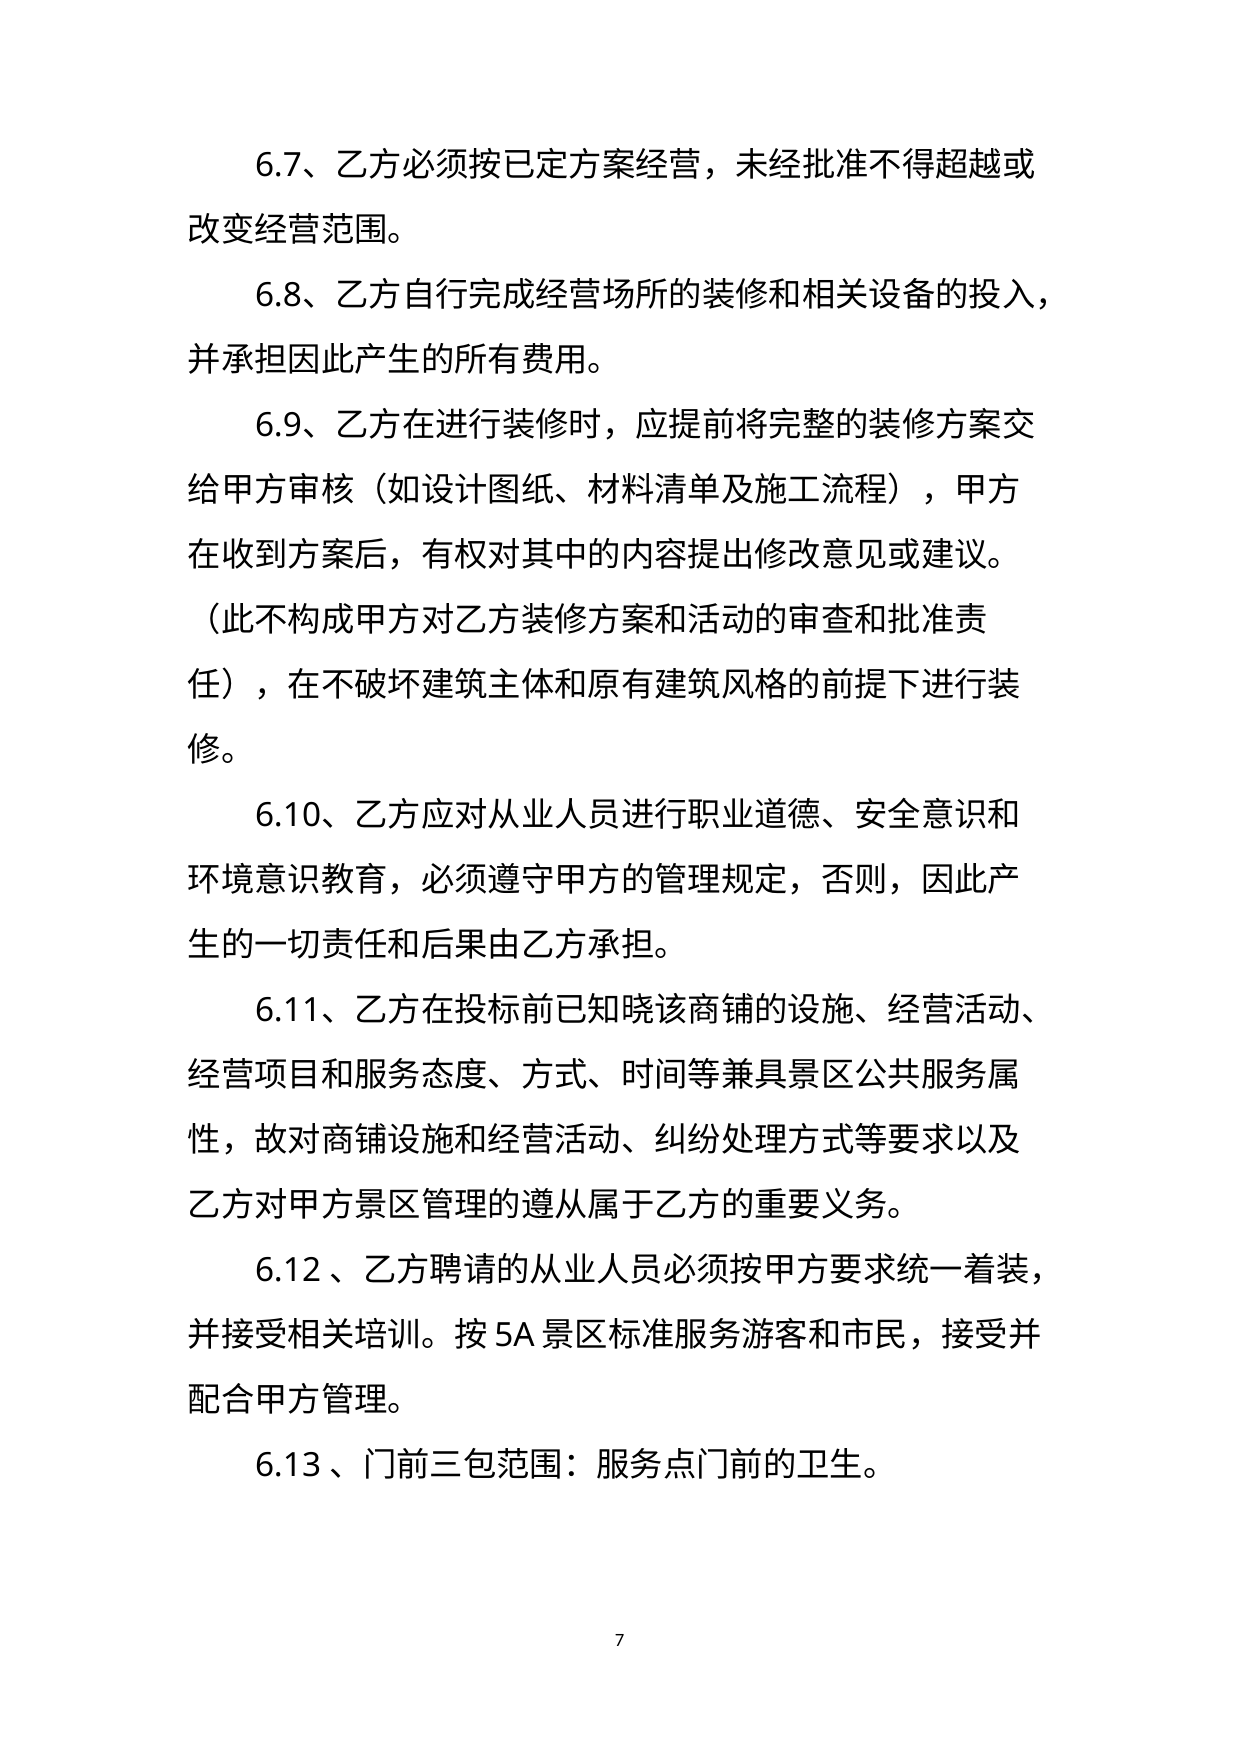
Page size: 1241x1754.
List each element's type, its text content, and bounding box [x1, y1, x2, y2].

text 6.12 、乙方聘请的从业人员必须按甲方要求统一着装，并接受相关培训。按5A景区标准服务游客和市民，接受并配合甲方管理。 [187, 1235, 1053, 1430]
text 6.9、乙方在进行装修时，应提前将完整的装修方案交给甲方审核（如设计图纸、材料清单及施工流程），甲方在收到方案后，有权对其中的内容提出修改意见或建议。（此不构成甲方对乙方装修方案和活动的审查和批准责任），在不破坏建筑主体和原有建筑风格的前提下进行装修。 [187, 390, 1053, 780]
text 6.7、乙方必须按已定方案经营，未经批准不得超越或改变经营范围。 [187, 130, 1053, 260]
text 6.10、乙方应对从业人员进行职业道德、安全意识和环境意识教育，必须遵守甲方的管理规定，否则，因此产生的一切责任和后果由乙方承担。 [187, 780, 1053, 975]
text 6.13 、门前三包范围：服务点门前的卫生。 [187, 1430, 1053, 1495]
text 6.11、乙方在投标前已知晓该商铺的设施、经营活动、经营项目和服务态度、方式、时间等兼具景区公共服务属性，故对商铺设施和经营活动、纠纷处理方式等要求以及乙方对甲方景区管理的遵从属于乙方的重要义务。 [187, 975, 1053, 1235]
text 6.8、乙方自行完成经营场所的装修和相关设备的投入，并承担因此产生的所有费用。 [187, 260, 1053, 390]
